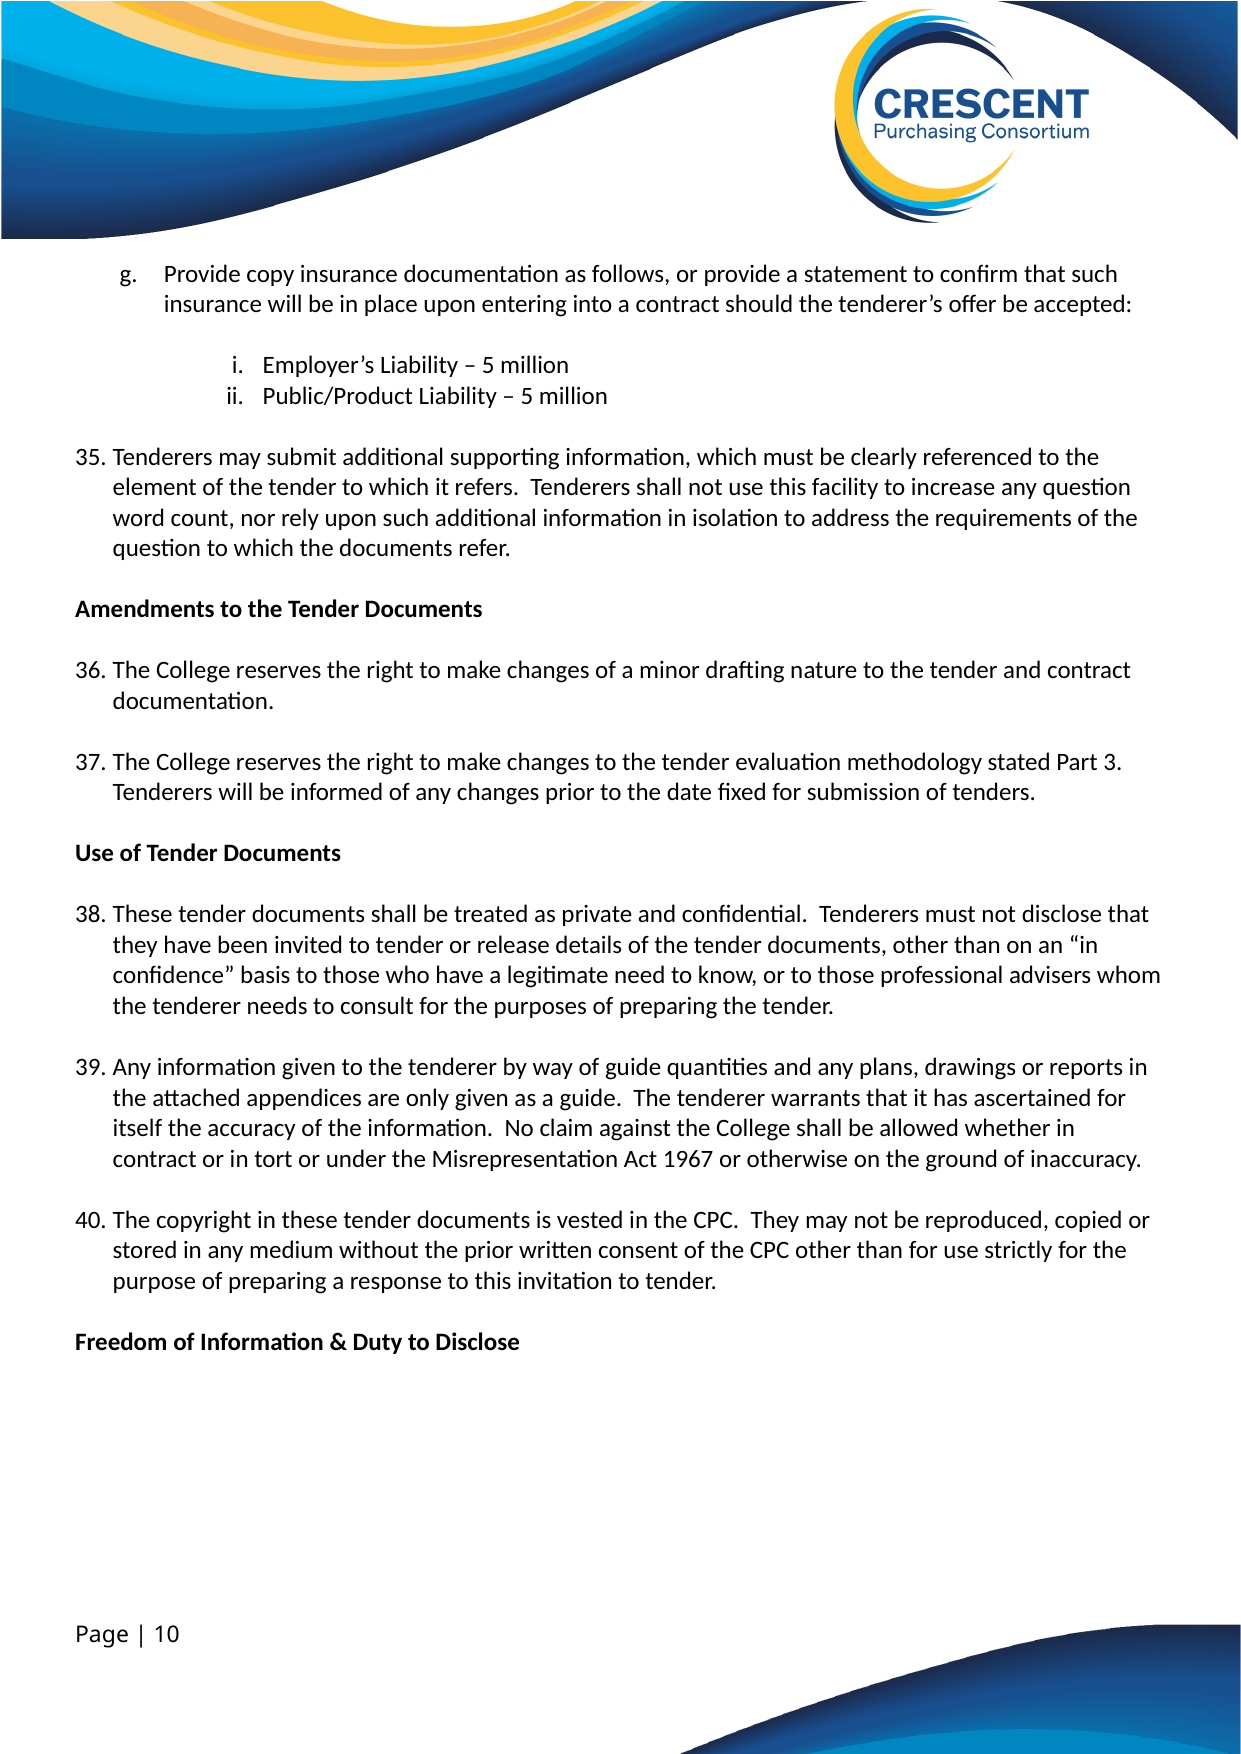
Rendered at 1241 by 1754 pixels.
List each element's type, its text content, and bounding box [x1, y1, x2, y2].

picture [0, 1, 1236, 239]
list Public/Product Liability – 5 million [244, 380, 1165, 410]
list Provide copy insurance documentation as follows, or provide a statement to confirm that such insurance will be in place upon entering into a contract should the tenderer’s offer be accepted: [119, 239, 1165, 319]
text Freedom of Information & Duty to Disclose [75, 1326, 1165, 1356]
picture [652, 1624, 1240, 1754]
text Amendments to the Tender Documents [75, 593, 1165, 624]
list Any information given to the tenderer by way of guide quantities and any plans, drawings or reports in the attached appendices are only given as a guide. The tenderer warrants that it has ascertained for itself the accuracy of the information. No claim against the College shall be allowed whether in contract or in tort or under the Misrepresentation Act 1967 or otherwise on the ground of inaccuracy. [75, 1051, 1165, 1173]
list The copyright in these tender documents is vested in the CPC. They may not be reproduced, copied or stored in any medium without the prior written consent of the CPC other than for use strictly for the purpose of preparing a response to this invitation to tender. [75, 1204, 1165, 1295]
list The College reserves the right to make changes to the tender evaluation methodology stated Part 3. Tenderers will be informed of any changes prior to the date fixed for submission of tenders. [75, 746, 1165, 807]
picture [52, 1, 659, 80]
list These tender documents shall be treated as private and confidential. Tenderers must not disclose that they have been invited to tender or release details of the tender documents, other than on an “in confidence” basis to those who have a legitimate need to know, or to those professional advisers whom the tenderer needs to consult for the purposes of preparing the tender. [75, 899, 1165, 1021]
text Use of Tender Documents [75, 838, 1165, 868]
list The College reserves the right to make changes of a minor drafting nature to the tender and contract documentation. [75, 654, 1165, 716]
list Tenderers may submit additional supporting information, which must be clearly referenced to the element of the tender to which it refers. Tenderers shall not use this facility to increase any question word count, nor rely upon such additional information in isolation to address the requirements of the question to which the documents refer. [75, 441, 1165, 563]
list Employer’s Liability – 5 million [244, 349, 1165, 380]
